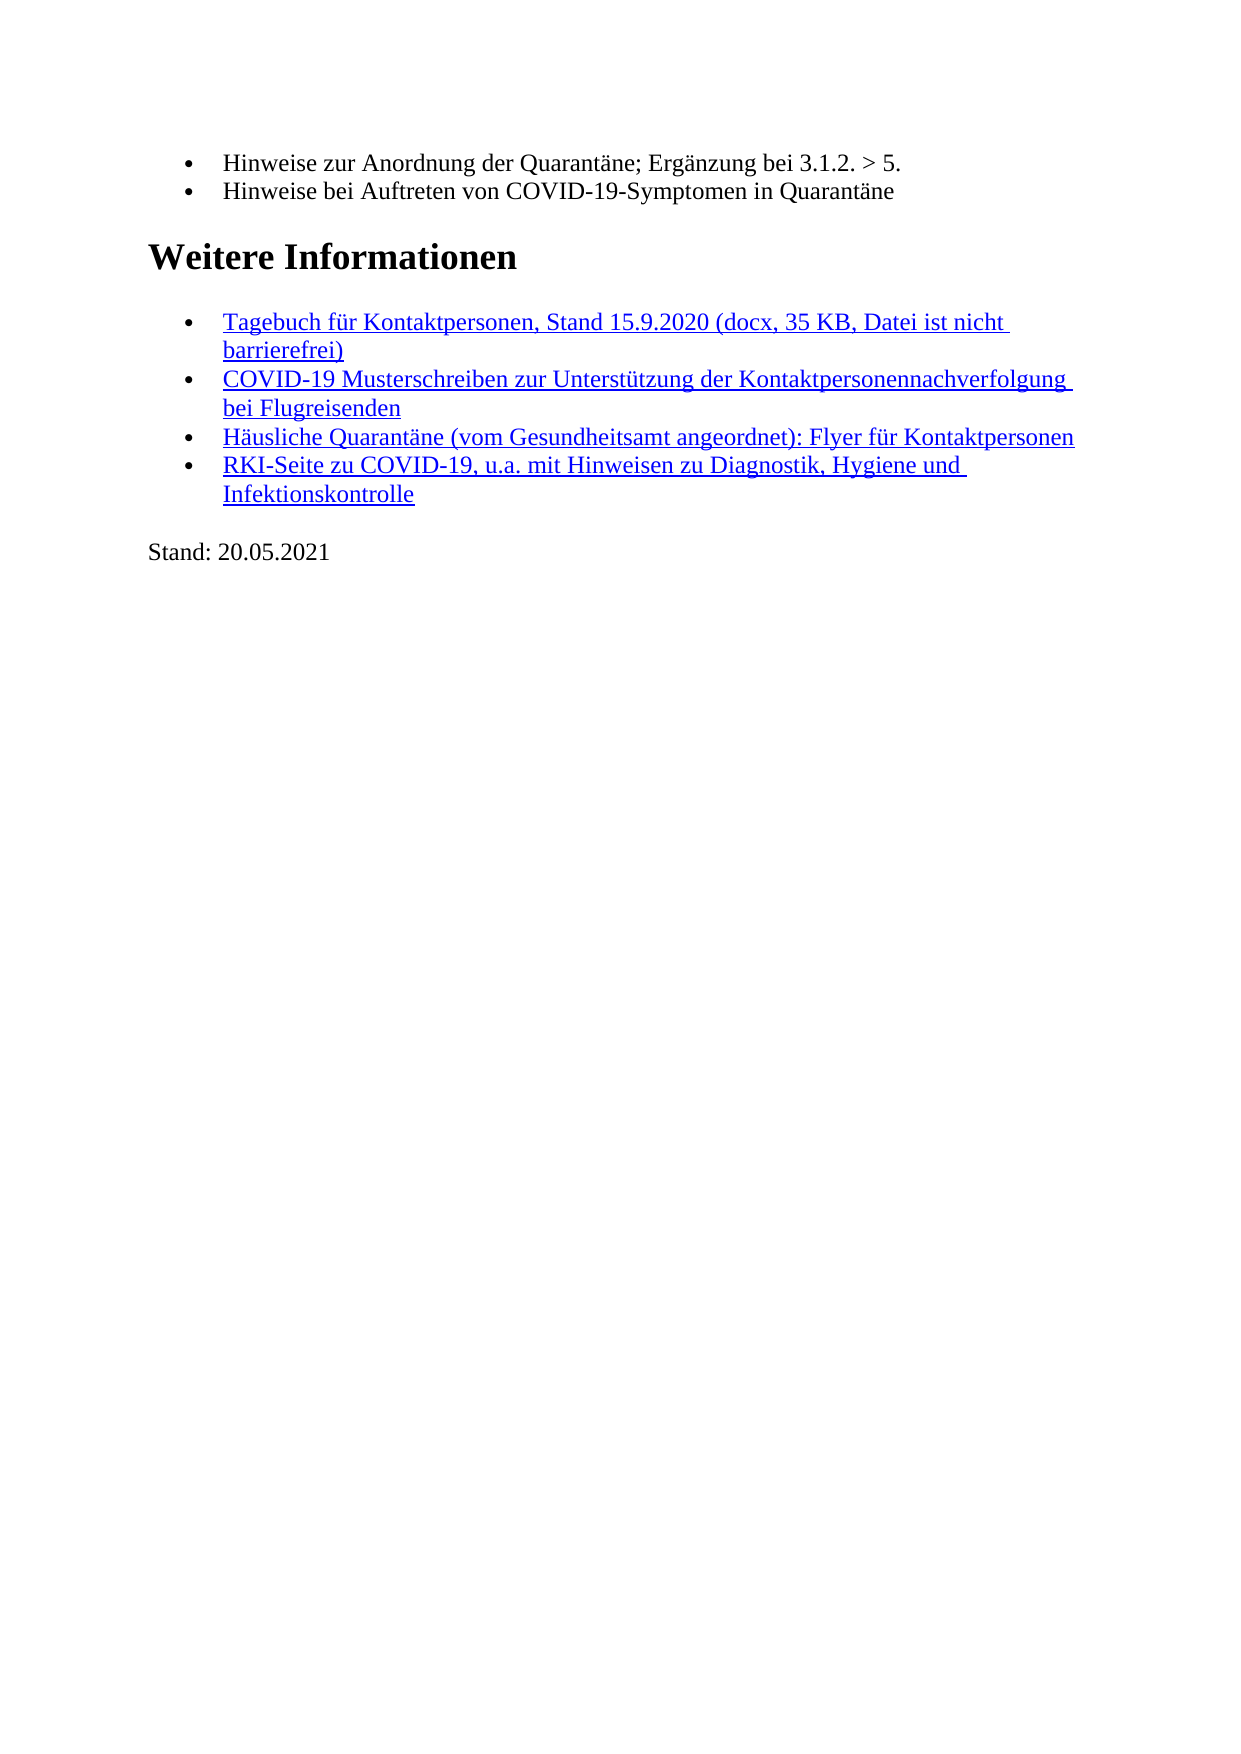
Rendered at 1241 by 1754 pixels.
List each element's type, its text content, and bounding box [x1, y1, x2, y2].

list Hinweise zur Anordnung der Quarantäne; Ergänzung bei 3.1.2. > 5. [185, 148, 1093, 176]
list RKI-Seite zu COVID-19, u.a. mit Hinweisen zu Diagnostik, Hygiene und Infektionskontrolle [185, 450, 1093, 508]
list Hinweise bei Auftreten von COVID-19-Symptomen in Quarantäne [185, 176, 1093, 205]
list Häusliche Quarantäne (vom Gesundheitsamt angeordnet): Flyer für Kontaktpersonen [185, 422, 1093, 450]
list Tagebuch für Kontaktpersonen, Stand 15.9.2020 (docx, 35 KB, Datei ist nicht barrierefrei) [185, 307, 1093, 364]
text Weitere Informationen [148, 234, 1093, 277]
list COVID-19 Musterschreiben zur Unterstützung der Kontaktpersonennachverfolgung bei Flugreisenden [185, 364, 1093, 422]
text Stand: 20.05.2021 [148, 537, 1093, 566]
